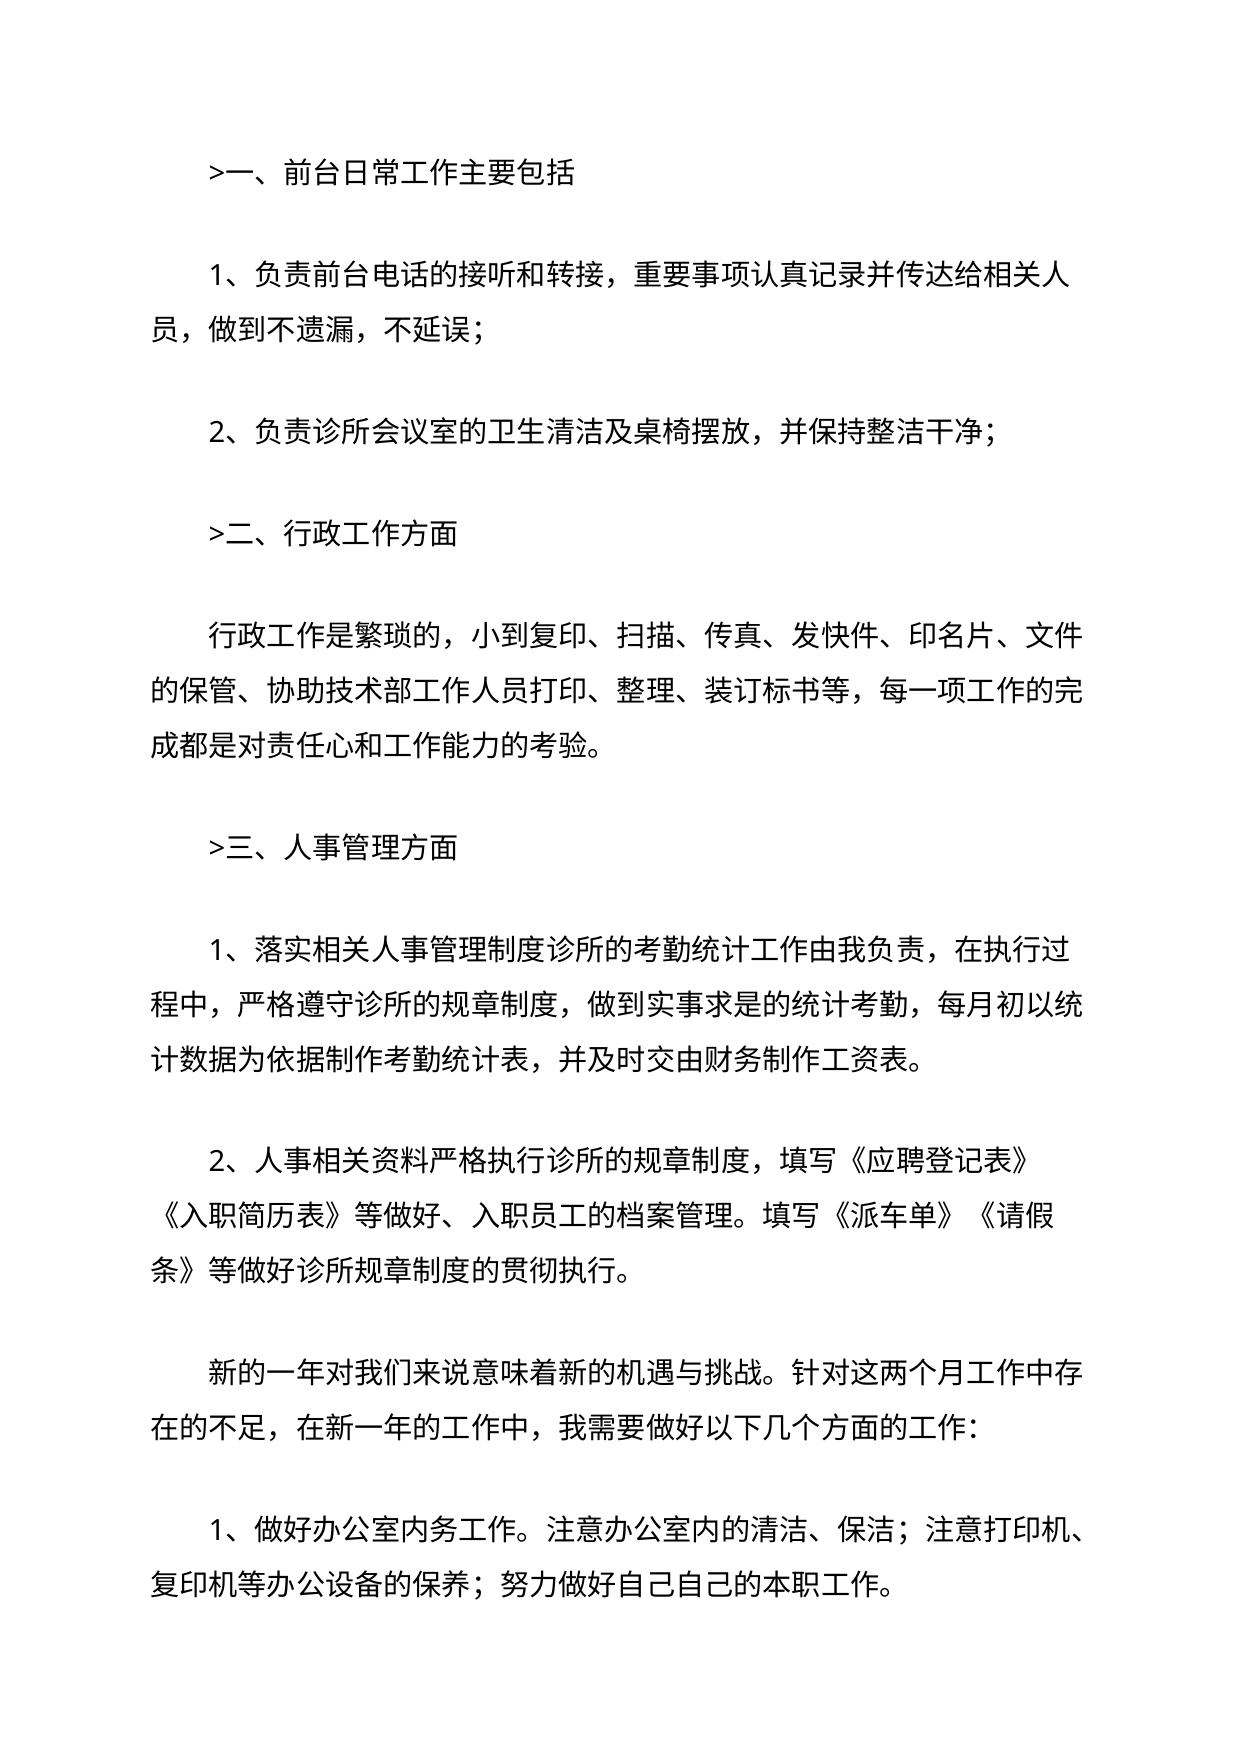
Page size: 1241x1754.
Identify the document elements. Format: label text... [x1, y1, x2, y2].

text 1、负责前台电话的接听和转接，重要事项认真记录并传达给相关人员，做到不遗漏，不延误； [150, 252, 1090, 349]
text 1、落实相关人事管理制度诊所的考勤统计工作由我负责，在执行过程中，严格遵守诊所的规章制度，做到实事求是的统计考勤，每月初以统计数据为依据制作考勤统计表，并及时交由财务制作工资表。 [150, 926, 1090, 1078]
text 行政工作是繁琐的，小到复印、扫描、传真、发快件、印名片、文件的保管、协助技术部工作人员打印、整理、装订标书等，每一项工作的完成都是对责任心和工作能力的考验。 [150, 613, 1090, 765]
text 1、做好办公室内务工作。注意办公室内的清洁、保洁；注意打印机、复印机等办公设备的保养；努力做好自己自己的本职工作。 [150, 1506, 1090, 1603]
text 新的一年对我们来说意味着新的机遇与挑战。针对这两个月工作中存在的不足，在新一年的工作中，我需要做好以下几个方面的工作： [150, 1349, 1090, 1447]
text >二、行政工作方面 [150, 511, 1090, 553]
text >一、前台日常工作主要包括 [150, 150, 1090, 192]
text 2、负责诊所会议室的卫生清洁及桌椅摆放，并保持整洁干净； [150, 409, 1090, 451]
text 2、人事相关资料严格执行诊所的规章制度，填写《应聘登记表》《入职简历表》等做好、入职员工的档案管理。填写《派车单》《请假条》等做好诊所规章制度的贯彻执行。 [150, 1138, 1090, 1290]
text >三、人事管理方面 [150, 824, 1090, 867]
